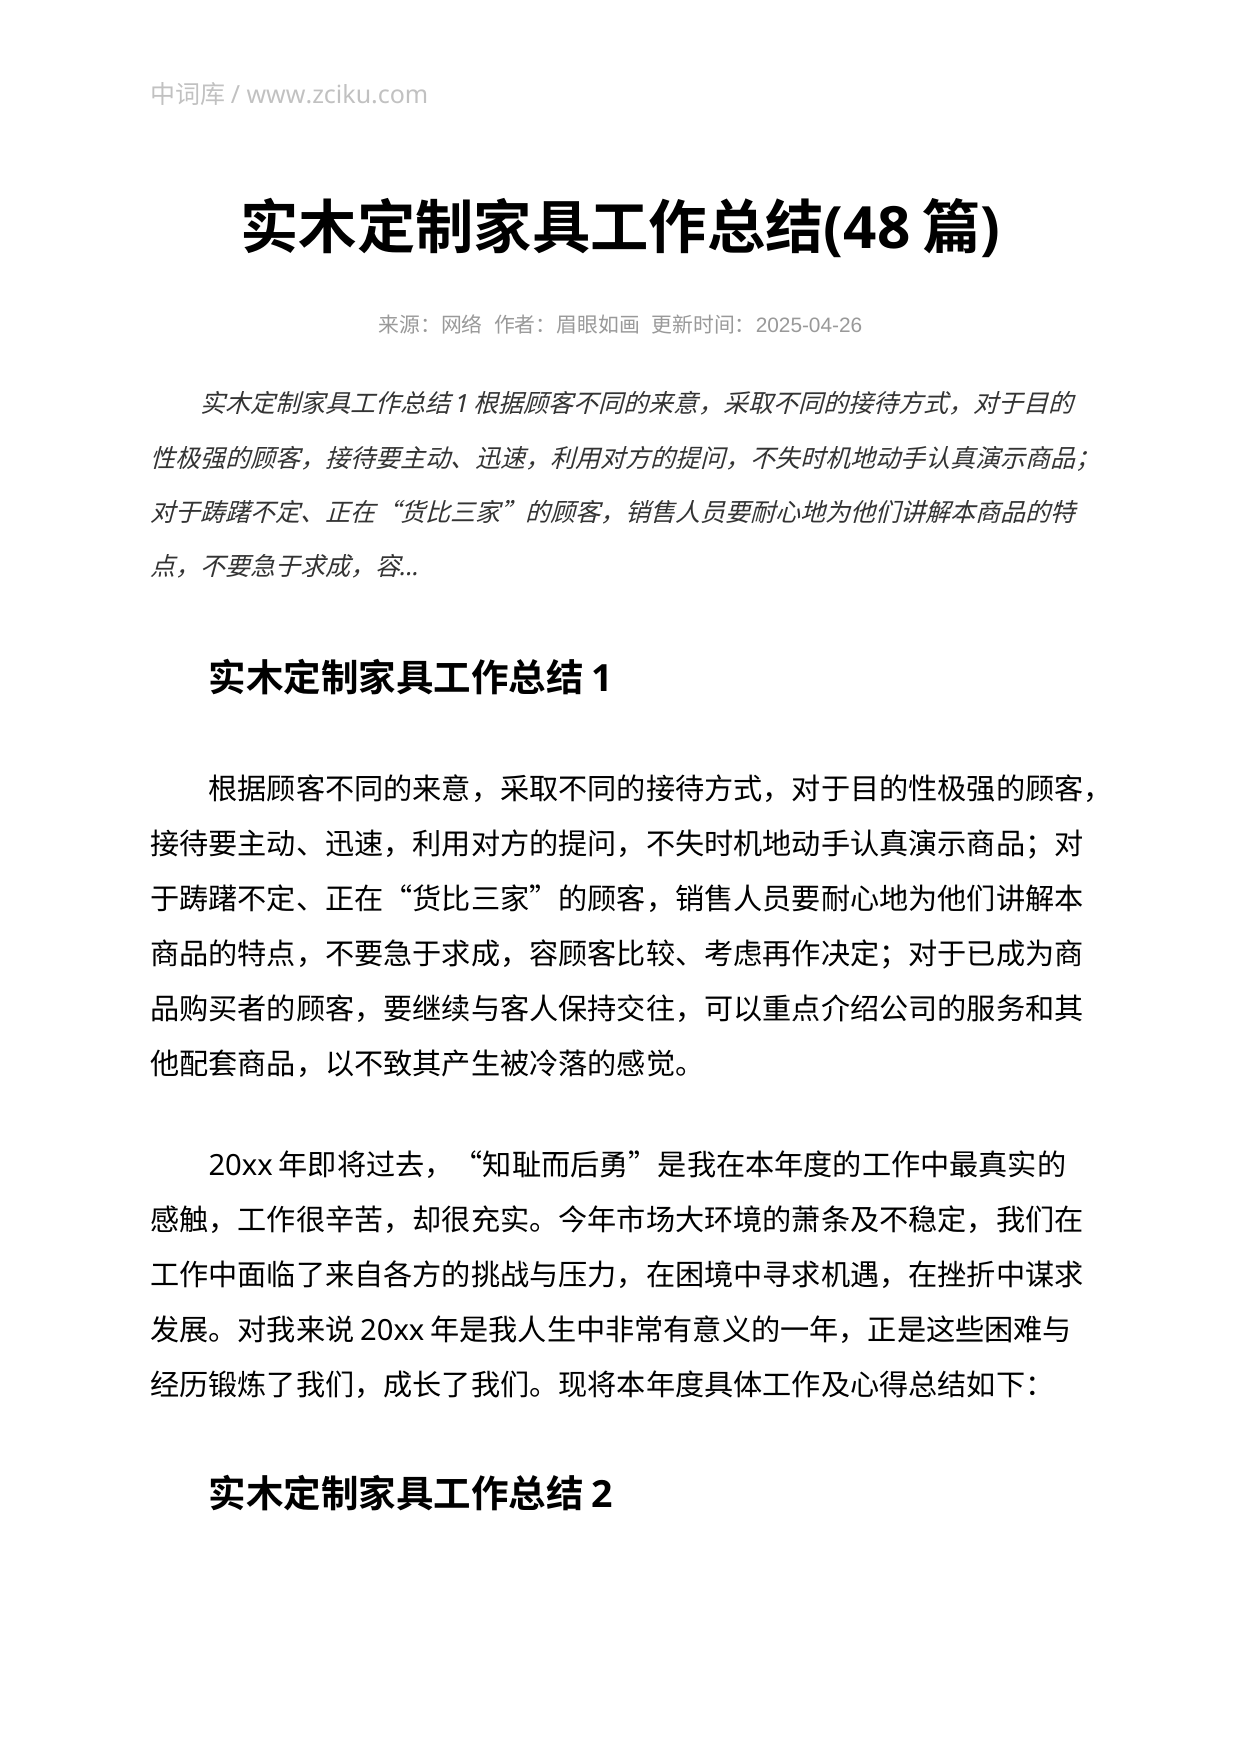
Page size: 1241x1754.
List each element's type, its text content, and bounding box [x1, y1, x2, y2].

text 实木定制家具工作总结1 [150, 648, 1090, 703]
text 20xx年即将过去，“知耻而后勇”是我在本年度的工作中最真实的感触，工作很辛苦，却很充实。今年市场大环境的萧条及不稳定，我们在工作中面临了来自各方的挑战与压力，在困境中寻求机遇，在挫折中谋求发展。对我来说20xx年是我人生中非常有意义的一年，正是这些困难与经历锻炼了我们，成长了我们。现将本年度具体工作及心得总结如下： [150, 1142, 1090, 1404]
subtitle 实木定制家具工作总结(48篇) [150, 181, 1090, 266]
text 实木定制家具工作总结2 [150, 1463, 1090, 1518]
text 来源：网络 作者：眉眼如画 更新时间：2025-04-26 [150, 313, 1090, 337]
text 实木定制家具工作总结1根据顾客不同的来意，采取不同的接待方式，对于目的性极强的顾客，接待要主动、迅速，利用对方的提问，不失时机地动手认真演示商品；对于踌躇不定、正在“货比三家”的顾客，销售人员要耐心地为他们讲解本商品的特点，不要急于求成，容... [150, 384, 1090, 583]
text 根据顾客不同的来意，采取不同的接待方式，对于目的性极强的顾客，接待要主动、迅速，利用对方的提问，不失时机地动手认真演示商品；对于踌躇不定、正在“货比三家”的顾客，销售人员要耐心地为他们讲解本商品的特点，不要急于求成，容顾客比较、考虑再作决定；对于已成为商品购买者的顾客，要继续与客人保持交往，可以重点介绍公司的服务和其他配套商品，以不致其产生被冷落的感觉。 [150, 766, 1090, 1082]
